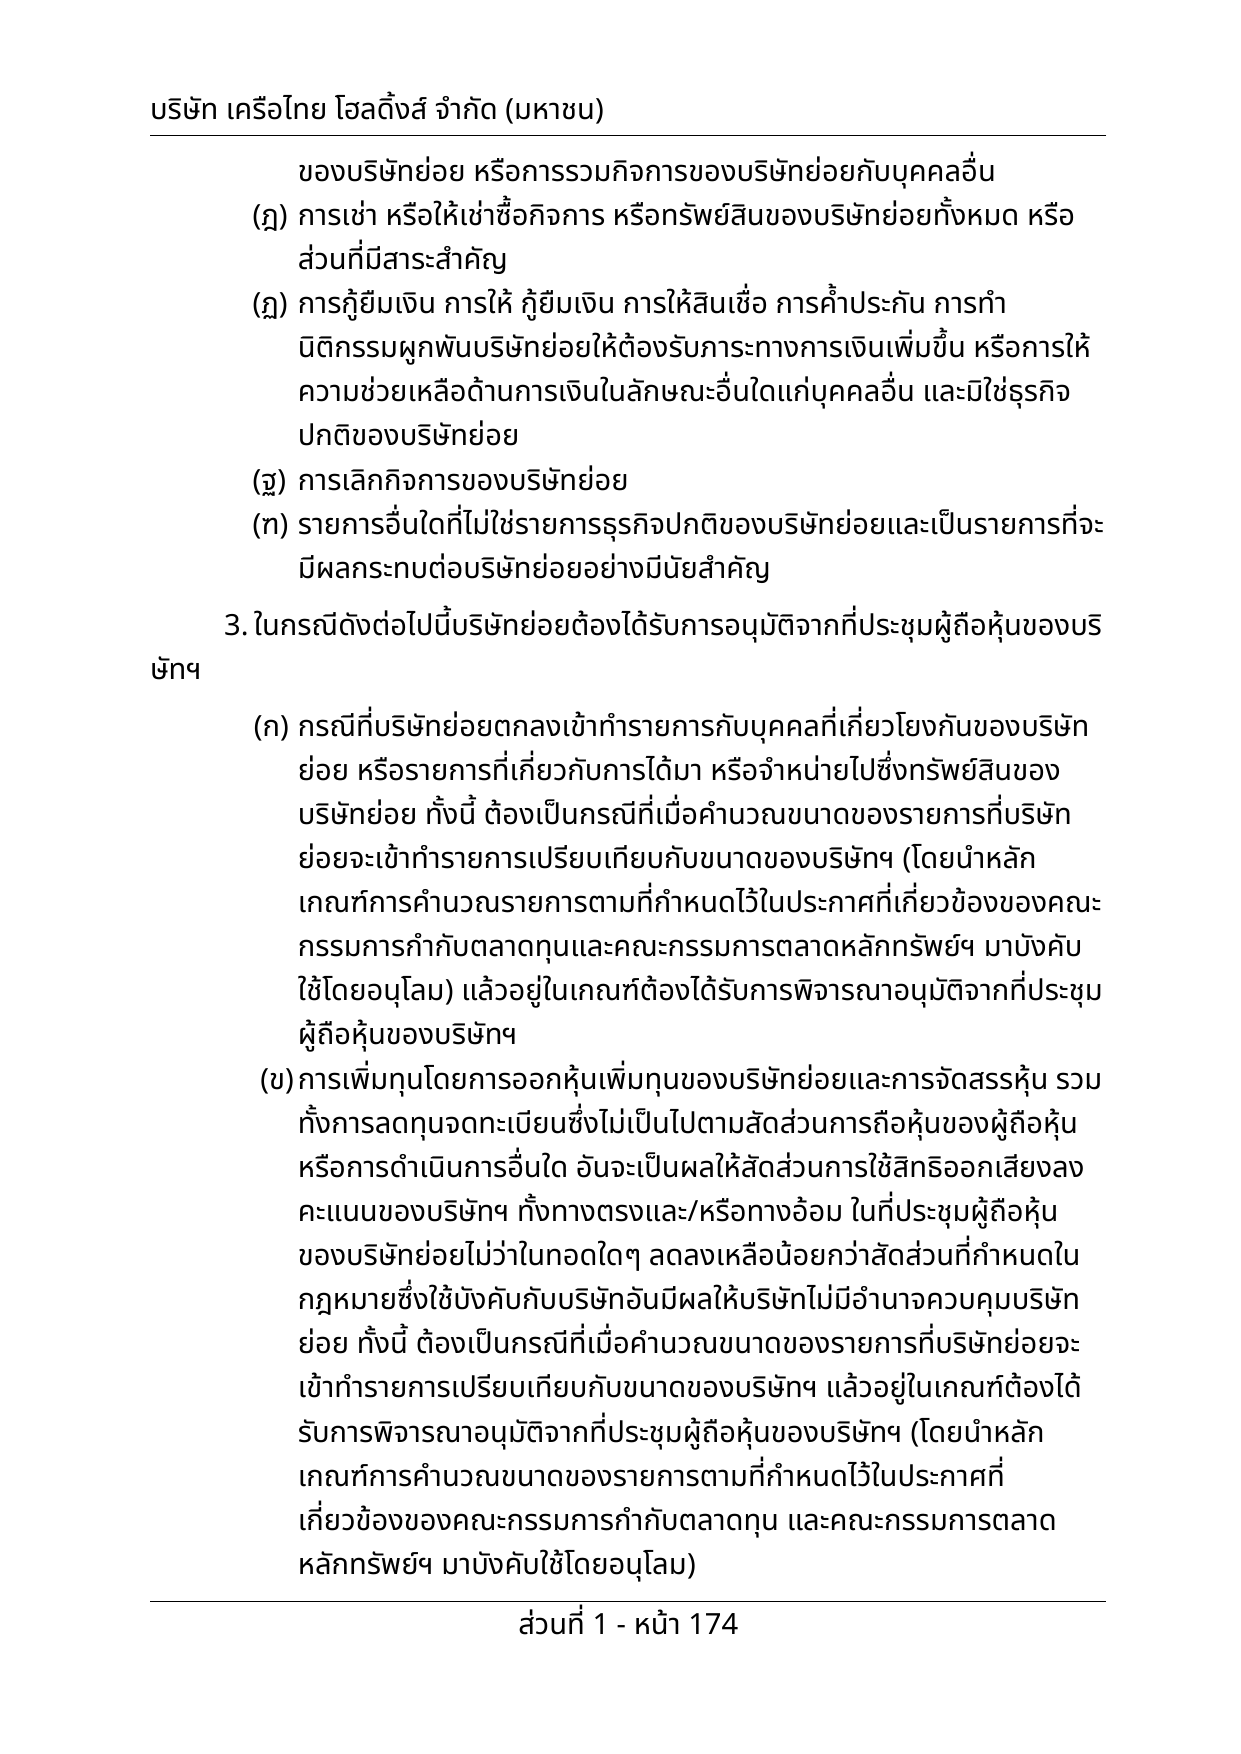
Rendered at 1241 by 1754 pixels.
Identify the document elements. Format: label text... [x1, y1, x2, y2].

list การเพิ่มทุนโดยการออกหุ้นเพิ่มทุนของบริษัทย่อยและการจัดสรรหุ้น รวมทั้งการลดทุนจดทะเบียนซึ่งไม่เป็นไปตามสัดส่วนการถือหุ้นของผู้ถือหุ้น หรือการดำเนินการอื่นใด อันจะเป็นผลให้สัดส่วนการใช้สิทธิออกเสียงลงคะแนนของบริษัทฯ ทั้งทางตรงและ/หรือทางอ้อม ในที่ประชุมผู้ถือหุ้นของบริษัทย่อยไม่ว่าในทอดใดๆ ลดลงเหลือน้อยกว่าสัดส่วนที่กำหนดในกฎหมายซึ่งใช้บังคับกับบริษัทอันมีผลให้บริษัทไม่มีอำนาจควบคุมบริษัทย่อย ทั้งนี้ ต้องเป็นกรณีที่เมื่อคำนวณขนาดของรายการที่บริษัทย่อยจะเข้าทำรายการเปรียบเทียบกับขนาดของบริษัทฯ แล้วอยู่ในเกณฑ์ต้องได้รับการพิจารณาอนุมัติจากที่ประชุมผู้ถือหุ้นของบริษัทฯ (โดยนำหลักเกณฑ์การคำนวณขนาดของรายการตามที่กำหนดไว้ในประกาศที่เกี่ยวข้องของคณะกรรมการกำกับตลาดทุน และคณะกรรมการตลาดหลักทรัพย์ฯ มาบังคับใช้โดยอนุโลม) [260, 1058, 1106, 1587]
list ในกรณีดังต่อไปนี้บริษัทย่อยต้องได้รับการอนุมัติจากที่ประชุมผู้ถือหุ้นของบริษัทฯ [150, 604, 1106, 692]
list การกู้ยืมเงิน การให้ กู้ยืมเงิน การให้สินเชื่อ การค้ำประกัน การทํานิติกรรมผูกพันบริษัทย่อยให้ต้องรับภาระทางการเงินเพิ่มขึ้น หรือการให้ความช่วยเหลือด้านการเงินในลักษณะอื่นใดแก่บุคคลอื่น และมิใช่ธุรกิจปกติของบริษัทย่อย [252, 282, 1106, 459]
list กรณีที่บริษัทย่อยตกลงเข้าทํารายการกับบุคคลที่เกี่ยวโยงกันของบริษัทย่อย หรือรายการที่เกี่ยวกับการได้มา หรือจําหน่ายไปซึ่งทรัพย์สินของบริษัทย่อย ทั้งนี้ ต้องเป็นกรณีที่เมื่อคํานวณขนาดของรายการที่บริษัทย่อยจะเข้าทํารายการเปรียบเทียบกับขนาดของบริษัทฯ (โดยนําหลักเกณฑ์การคํานวณรายการตามที่กําหนดไว้ในประกาศที่เกี่ยวข้องของคณะกรรมการกํากับตลาดทุนและคณะกรรมการตลาดหลักทรัพย์ฯ มาบังคับใช้โดยอนุโลม) แล้วอยู่ในเกณฑ์ต้องได้รับการพิจารณาอนุมัติจากที่ประชุมผู้ถือหุ้นของบริษัทฯ [253, 705, 1106, 1058]
list รายการอื่นใดที่ไม่ใช่รายการธุรกิจปกติของบริษัทย่อยและเป็นรายการที่จะมีผลกระทบต่อบริษัทย่อยอย่างมีนัยสําคัญ [252, 503, 1106, 591]
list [252, 150, 1106, 194]
list การเลิกกิจการของบริษัทย่อย [252, 459, 1106, 503]
list การเช่า หรือให้เช่าซื้อกิจการ หรือทรัพย์สินของบริษัทย่อยทั้งหมด หรือส่วนที่มีสาระสําคัญ [252, 194, 1106, 282]
